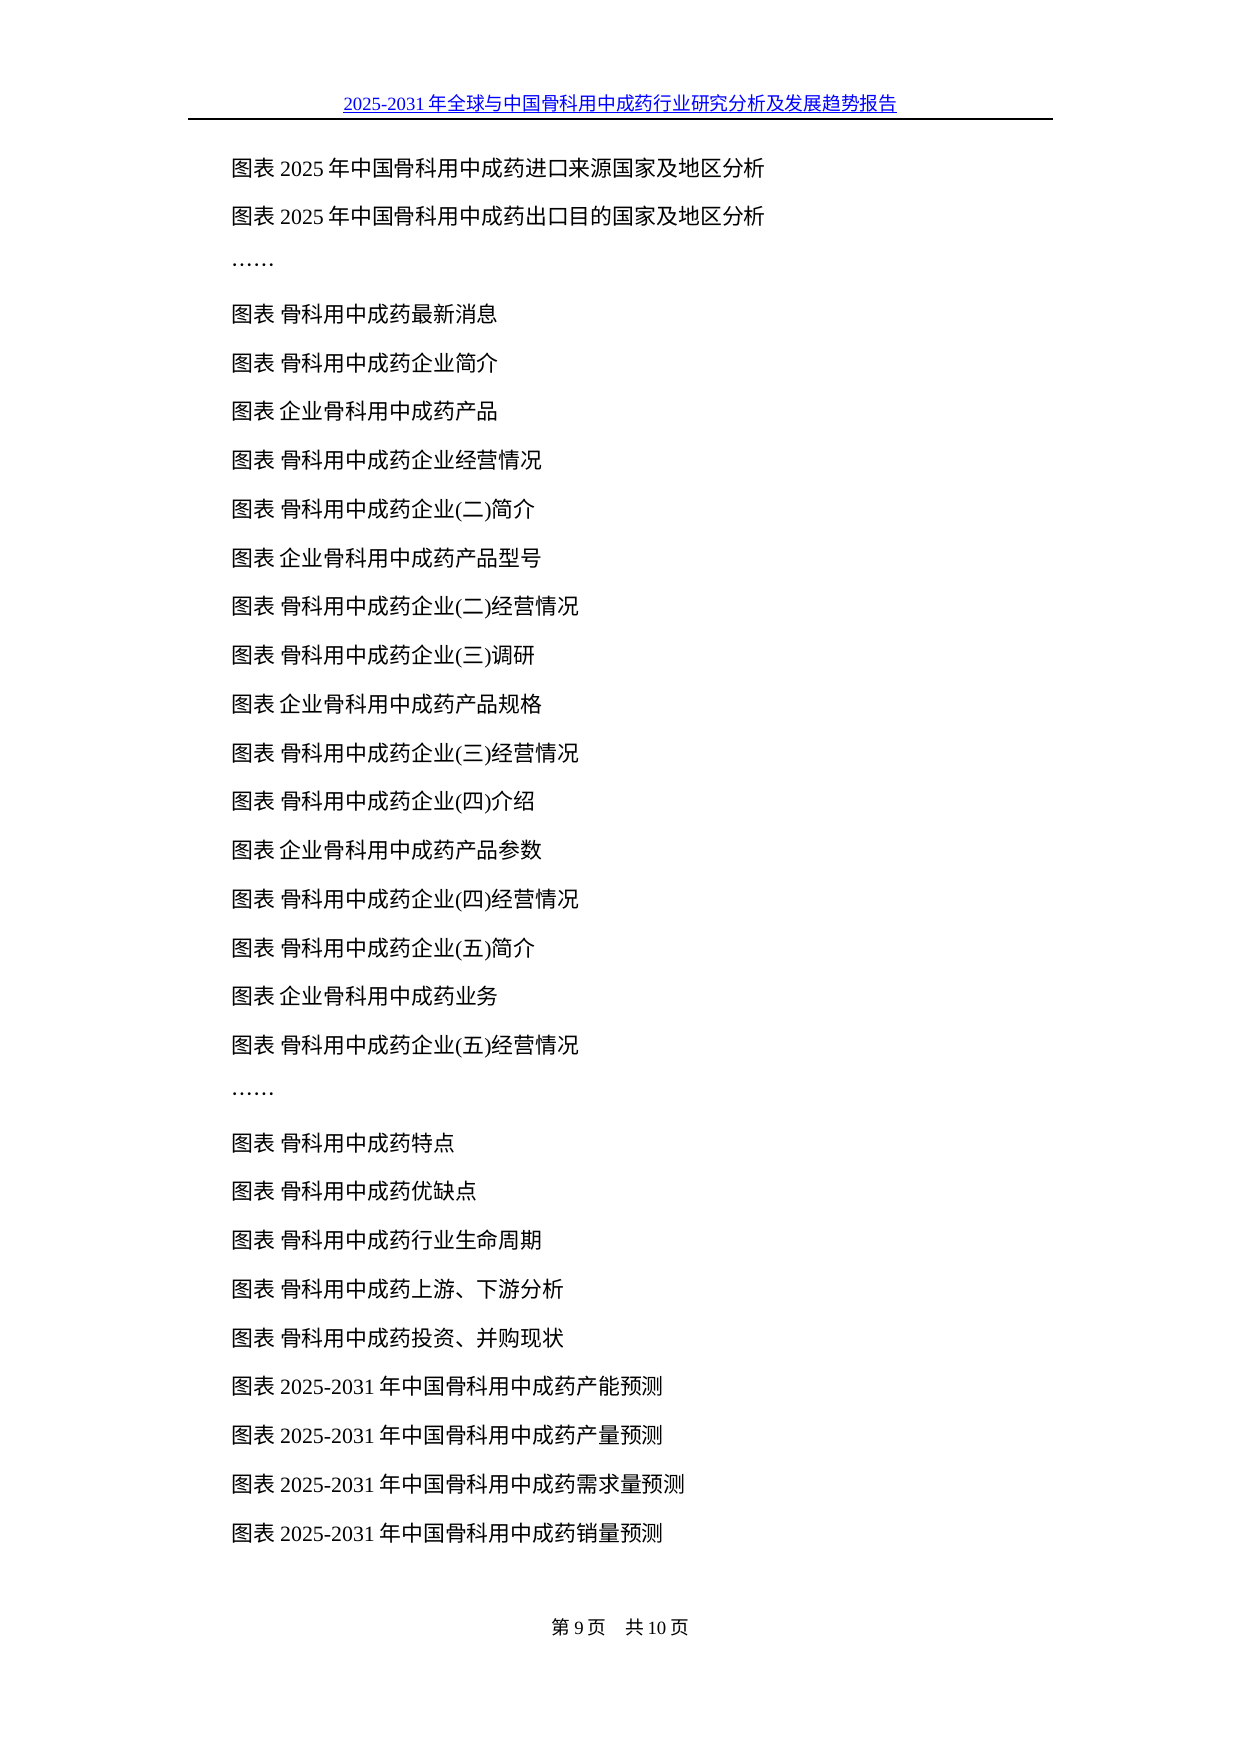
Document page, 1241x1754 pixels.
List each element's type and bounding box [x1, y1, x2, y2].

text [187, 150, 1053, 1548]
